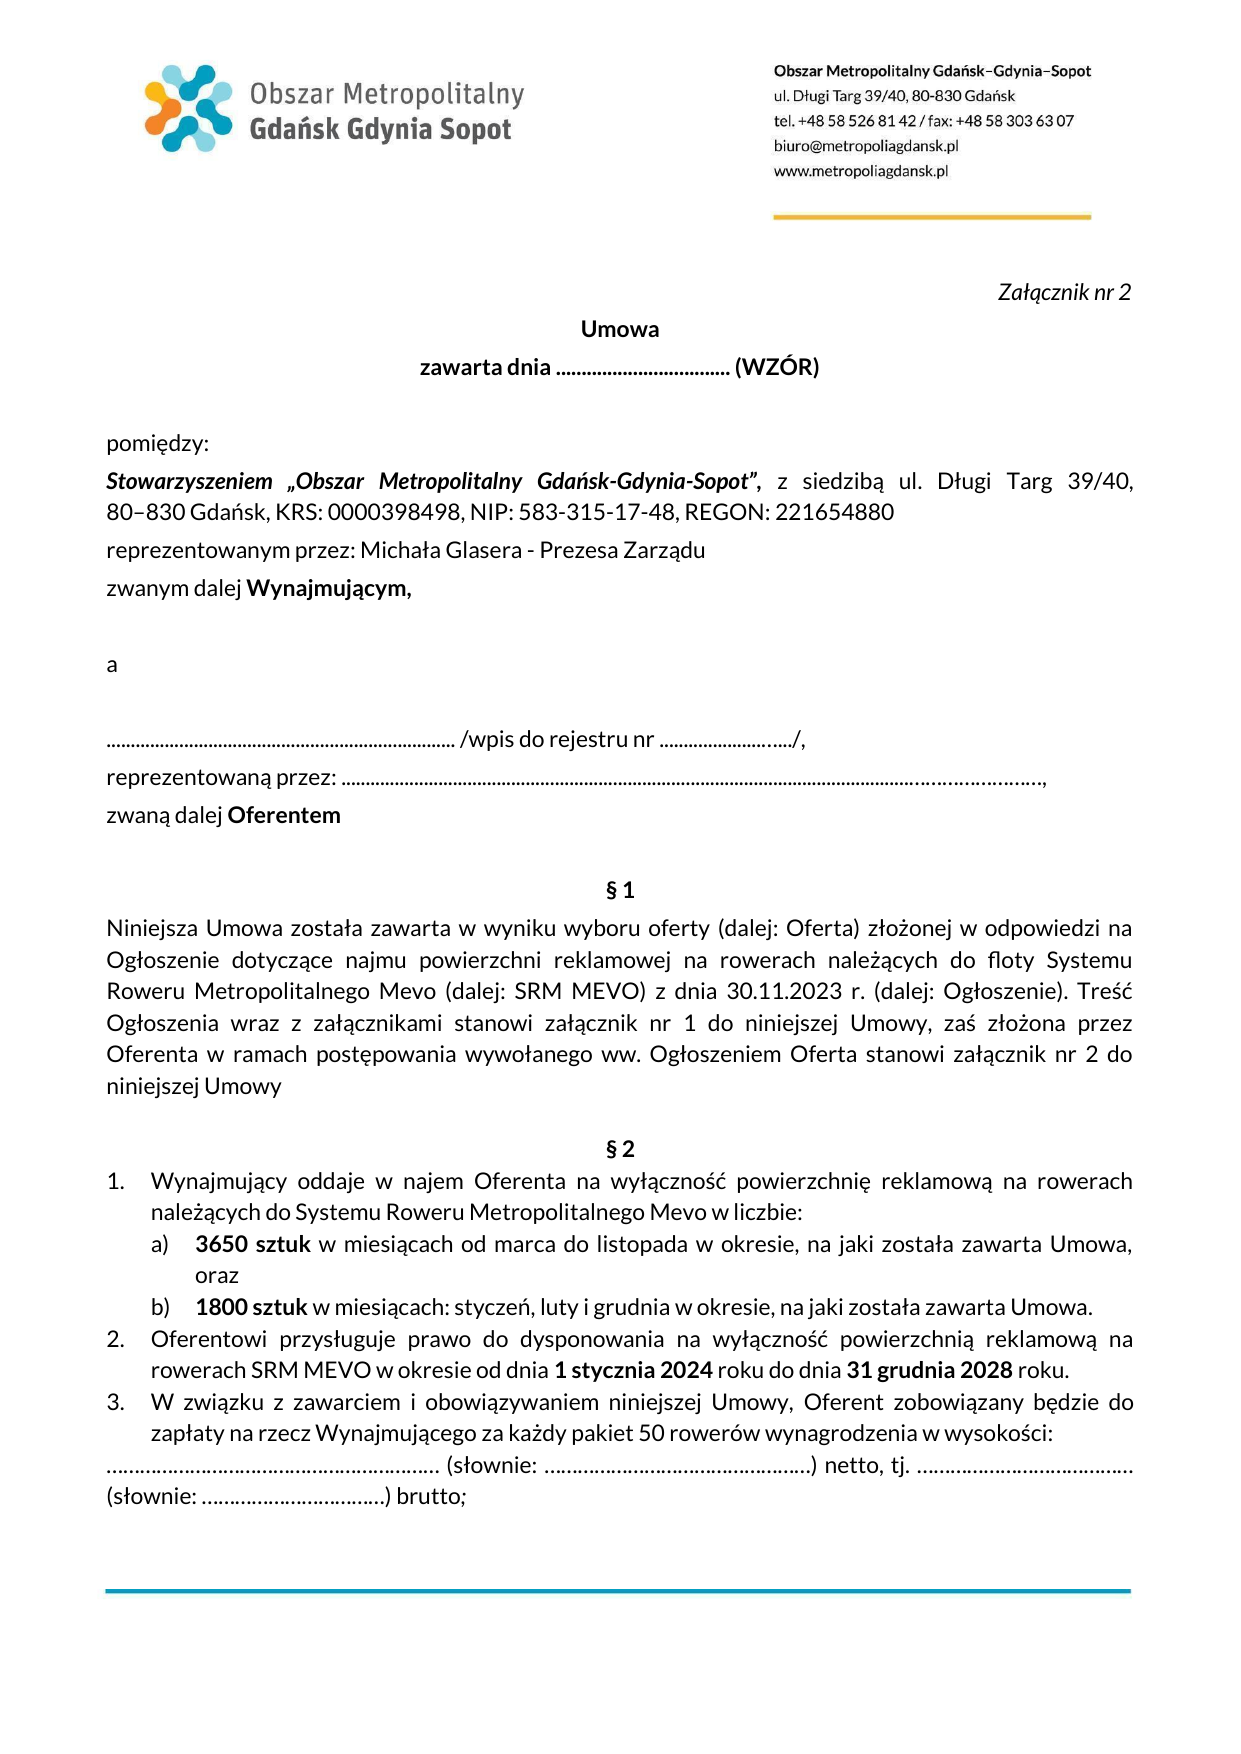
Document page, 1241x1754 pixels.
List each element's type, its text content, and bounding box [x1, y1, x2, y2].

text zwaną dalej Oferentem [106, 801, 1134, 828]
text Umowa [106, 315, 1134, 343]
text ........................................................................ /wpis do rejestru nr .....................….../, [106, 725, 1134, 752]
text Załącznik nr 2 [106, 277, 1134, 305]
list 1800 sztuk w miesiącach: styczeń, luty i grudnia w okresie, na jaki została zawarta Umowa. [151, 1293, 1134, 1320]
text § 1 [106, 876, 1134, 904]
picture [47, 0, 1189, 223]
text a [106, 649, 1134, 677]
text reprezentowanym przez: Michała Glasera - Prezesa Zarządu [106, 536, 1134, 563]
text pomiędzy: [106, 429, 1134, 456]
text reprezentowaną przez: .....................................................................................................................……………………, [106, 763, 1134, 790]
text zwanym dalej Wynajmującym, [106, 574, 1134, 601]
text Stowarzyszeniem „Obszar Metropolitalny Gdańsk-Gdynia-Sopot”, z siedzibą ul. Długi Targ 39/40, 80–830 Gdańsk, KRS: 0000398498, NIP: 583-315-17-48, REGON: 221654880 [106, 467, 1134, 526]
text § 2 [106, 1135, 1134, 1162]
list 3650 sztuk w miesiącach od marca do listopada w okresie, na jaki została zawarta Umowa, oraz [151, 1230, 1134, 1289]
text …………………………………………………… (słownie: …………………………………………) netto, tj. ………………………………… (słownie: ……………………………) brutto; [106, 1451, 1134, 1510]
text zawarta dnia .................................. (WZÓR) [106, 353, 1134, 381]
list Wynajmujący oddaje w najem Oferenta na wyłączność powierzchnię reklamową na rowerach należących do Systemu Roweru Metropolitalnego Mevo w liczbie: [106, 1167, 1134, 1226]
picture [0, 1589, 1237, 1754]
list W związku z zawarciem i obowiązywaniem niniejszej Umowy, Oferent zobowiązany będzie do zapłaty na rzecz Wynajmującego za każdy pakiet 50 rowerów wynagrodzenia w wysokości: [106, 1387, 1134, 1447]
list Oferentowi przysługuje prawo do dysponowania na wyłączność powierzchnią reklamową na rowerach SRM MEVO w okresie od dnia 1 stycznia 2024 roku do dnia 31 grudnia 2028 roku. [106, 1324, 1134, 1383]
text Niniejsza Umowa została zawarta w wyniku wyboru oferty (dalej: Oferta) złożonej w odpowiedzi na Ogłoszenie dotyczące najmu powierzchni reklamowej na rowerach należących do floty Systemu Roweru Metropolitalnego Mevo (dalej: SRM MEVO) z dnia 30.11.2023 r. (dalej: Ogłoszenie). Treść Ogłoszenia wraz z załącznikami stanowi załącznik nr 1 do niniejszej Umowy, zaś złożona przez Oferenta w ramach postępowania wywołanego ww. Ogłoszeniem Oferta stanowi załącznik nr 2 do niniejszej Umowy [106, 914, 1134, 1099]
